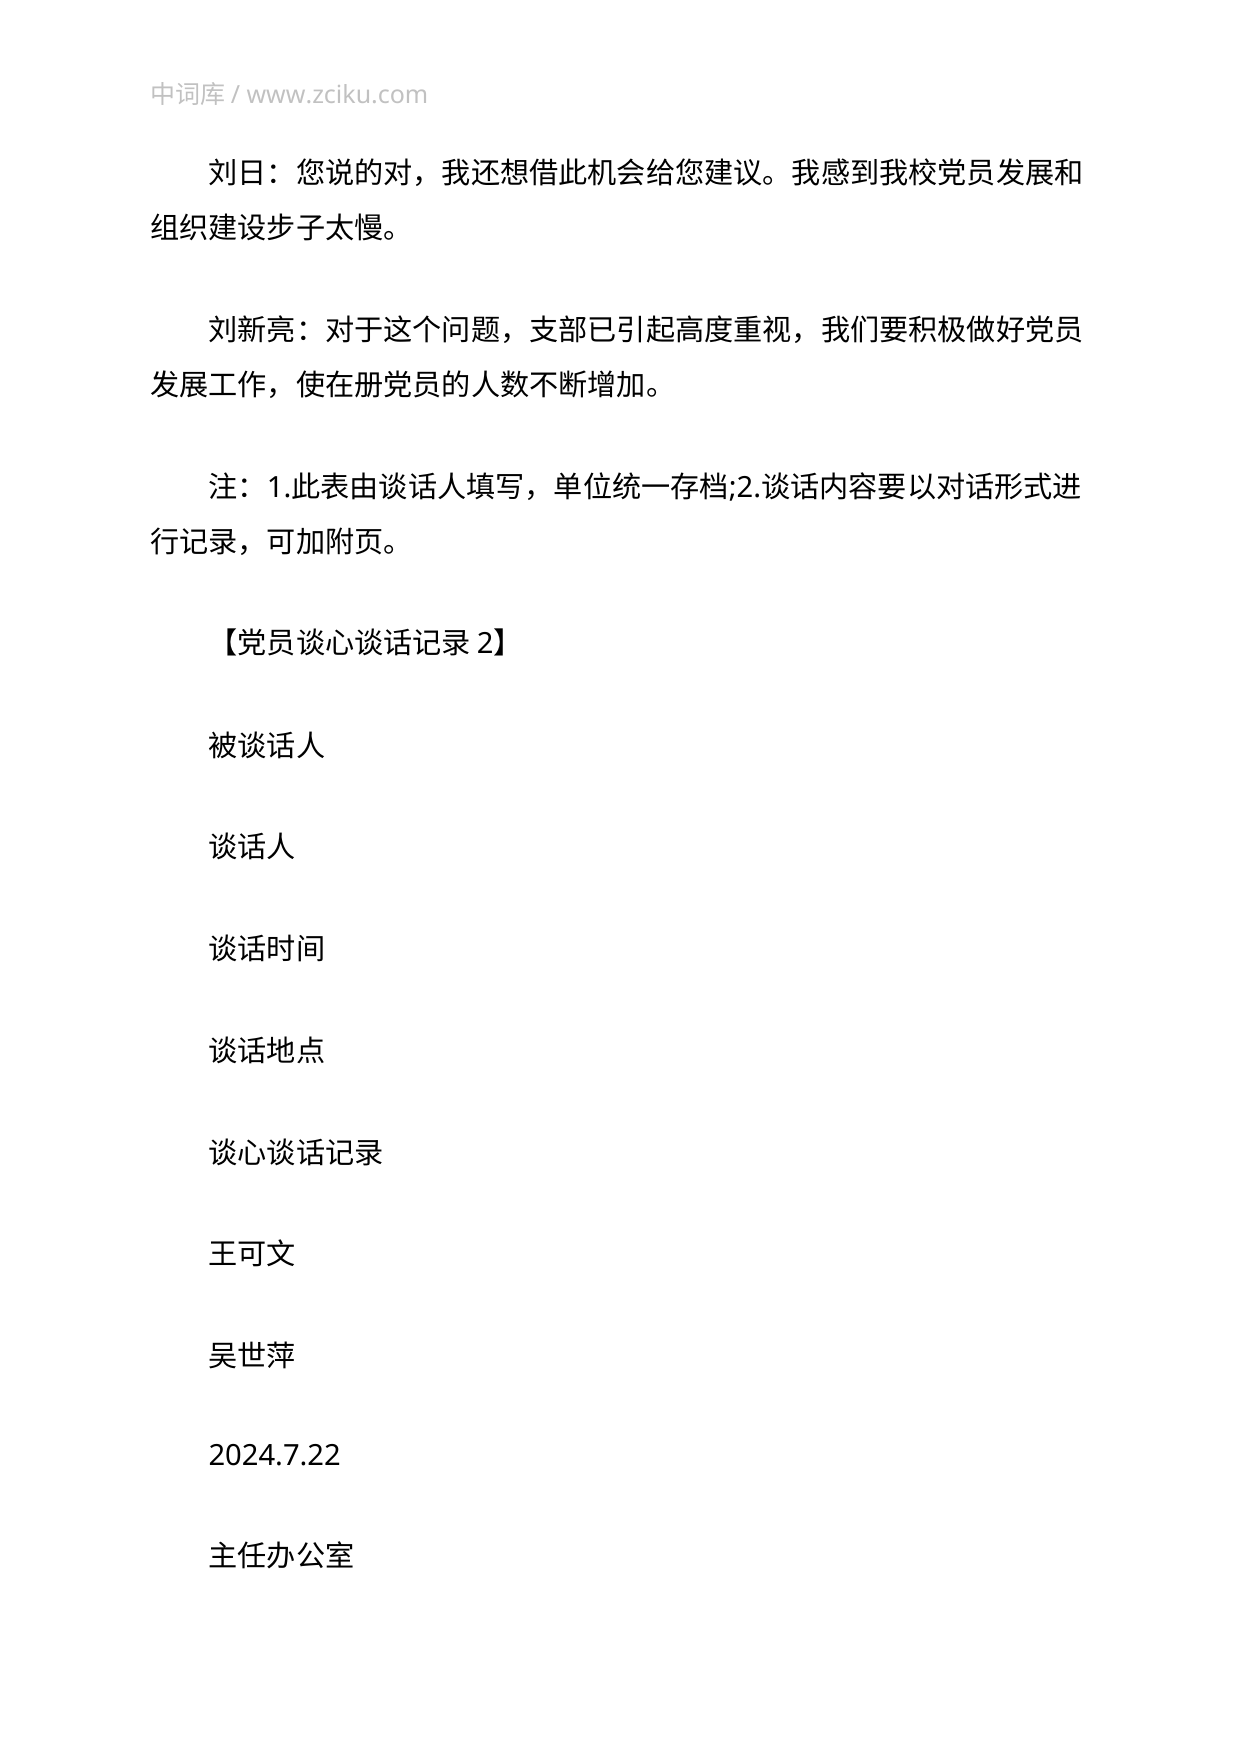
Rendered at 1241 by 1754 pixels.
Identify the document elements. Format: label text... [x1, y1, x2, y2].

text 谈话人 [150, 824, 1090, 866]
text 吴世萍 [150, 1333, 1090, 1375]
text 主任办公室 [150, 1533, 1090, 1575]
text 被谈话人 [150, 722, 1090, 764]
text 2024.7.22 [150, 1434, 1090, 1474]
text 刘新亮：对于这个问题，支部已引起高度重视，我们要积极做好党员发展工作，使在册党员的人数不断增加。 [150, 307, 1090, 404]
text 谈心谈话记录 [150, 1129, 1090, 1171]
text 【党员谈心谈话记录2】 [150, 620, 1090, 662]
text 谈话时间 [150, 926, 1090, 968]
text 注：1.此表由谈话人填写，单位统一存档;2.谈话内容要以对话形式进行记录，可加附页。 [150, 463, 1090, 561]
text 刘日：您说的对，我还想借此机会给您建议。我感到我校党员发展和组织建设步子太慢。 [150, 150, 1090, 247]
text 王可文 [150, 1231, 1090, 1273]
text 谈话地点 [150, 1027, 1090, 1070]
